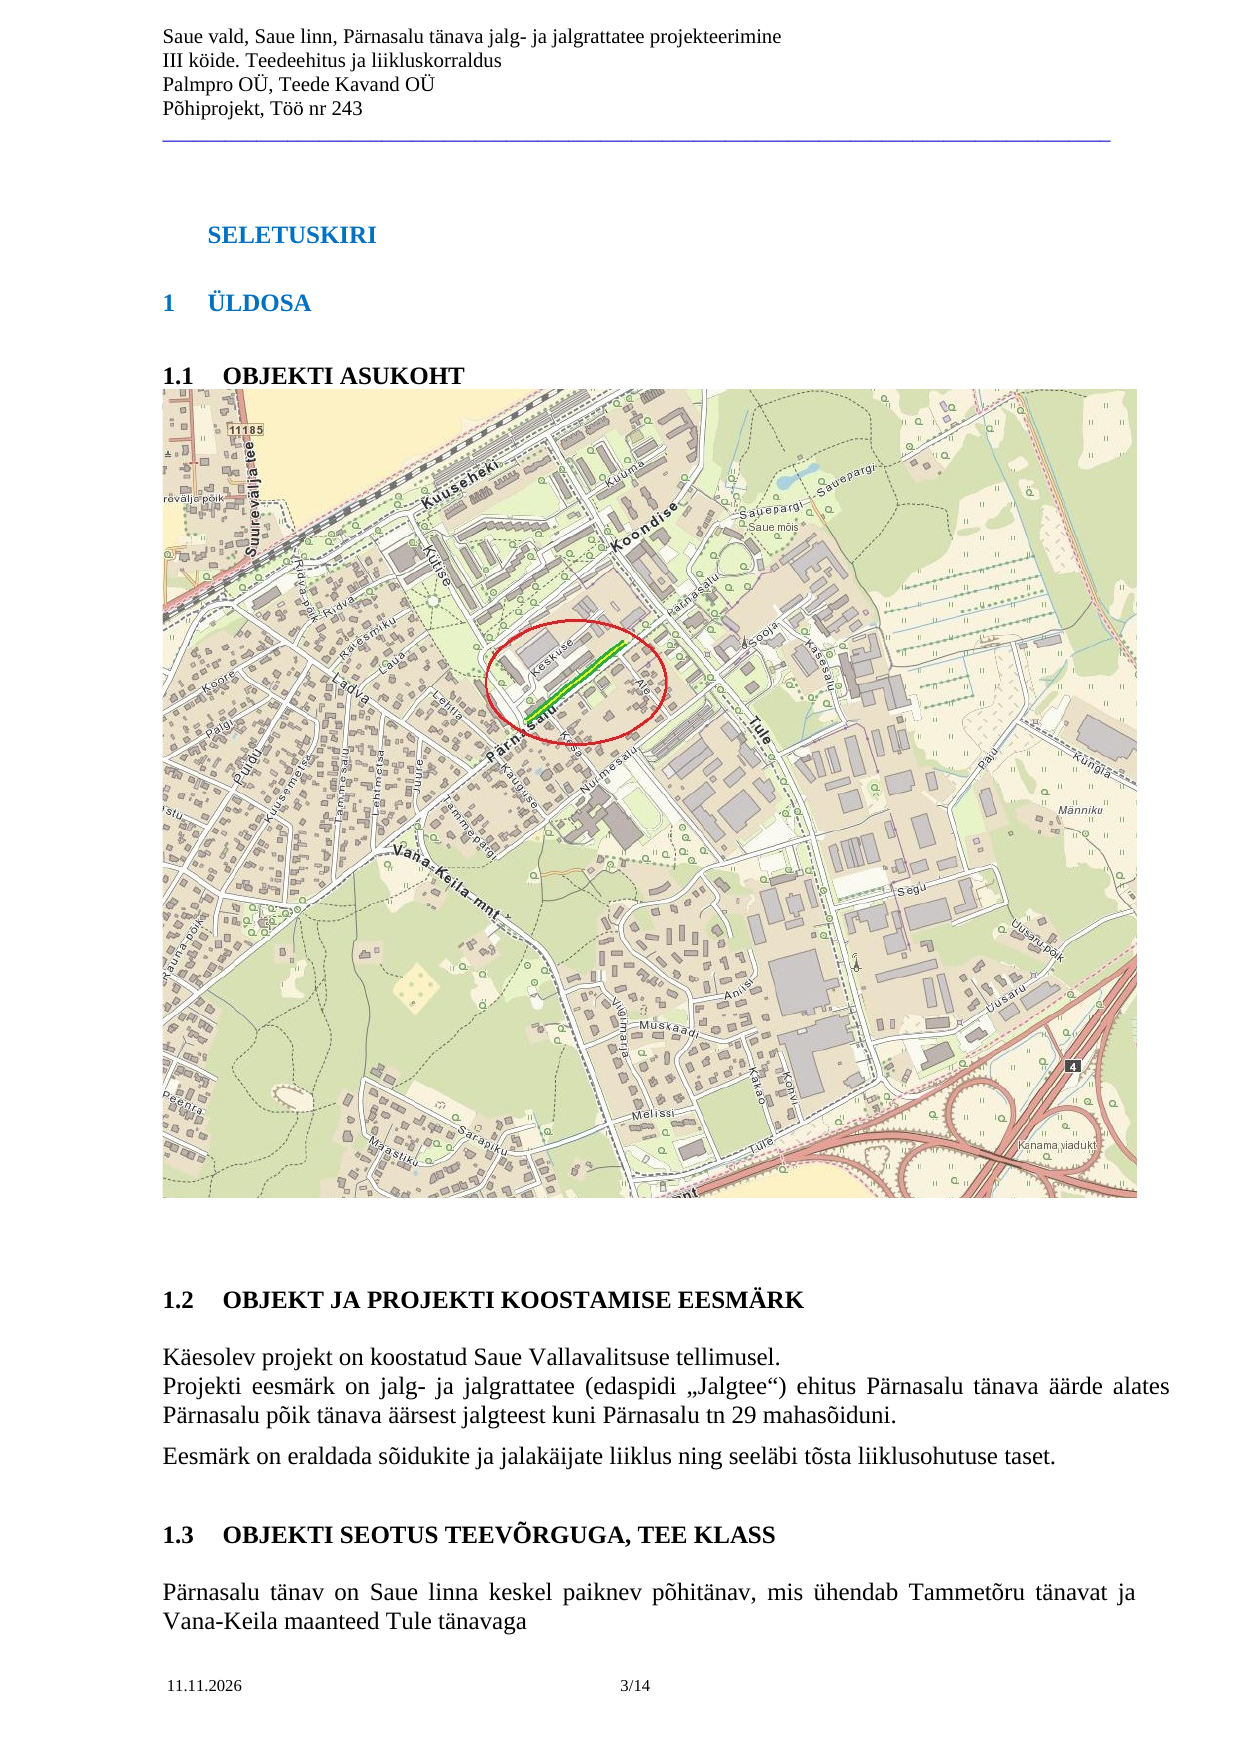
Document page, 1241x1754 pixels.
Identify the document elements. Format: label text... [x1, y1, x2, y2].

text Projekti eesmärk on jalg- ja jalgrattatee (edaspidi „Jalgtee“) ehitus Pärnasalu tänava äärde alates Pärnasalu põik tänava äärsest jalgteest kuni Pärnasalu tn 29 mahasõiduni. [162, 1371, 1172, 1428]
text Pärnasalu tänav on Saue linna keskel paiknev põhitänav, mis ühendab Tammetõru tänavat ja Vana-Keila maanteed Tule tänavaga [162, 1577, 1137, 1635]
subtitle SELETUSKIRI [207, 220, 1137, 249]
subtitle ÜLDOSA [162, 288, 1137, 317]
text Käesolev projekt on koostatud Saue Vallavalitsuse tellimusel. [162, 1342, 1172, 1371]
subtitle OBJEKTI ASUKOHT [162, 361, 1137, 389]
picture [162, 389, 1137, 1198]
subtitle OBJEKTI SEOTUS TEEVÕRGUGA, TEE KLASS [162, 1520, 1137, 1548]
text Eesmärk on eraldada sõidukite ja jalakäijate liiklus ning seeläbi tõsta liiklusohutuse taset. [162, 1441, 1172, 1470]
subtitle OBJEKT JA PROJEKTI KOOSTAMISE EESMÄRK [162, 1285, 1137, 1313]
